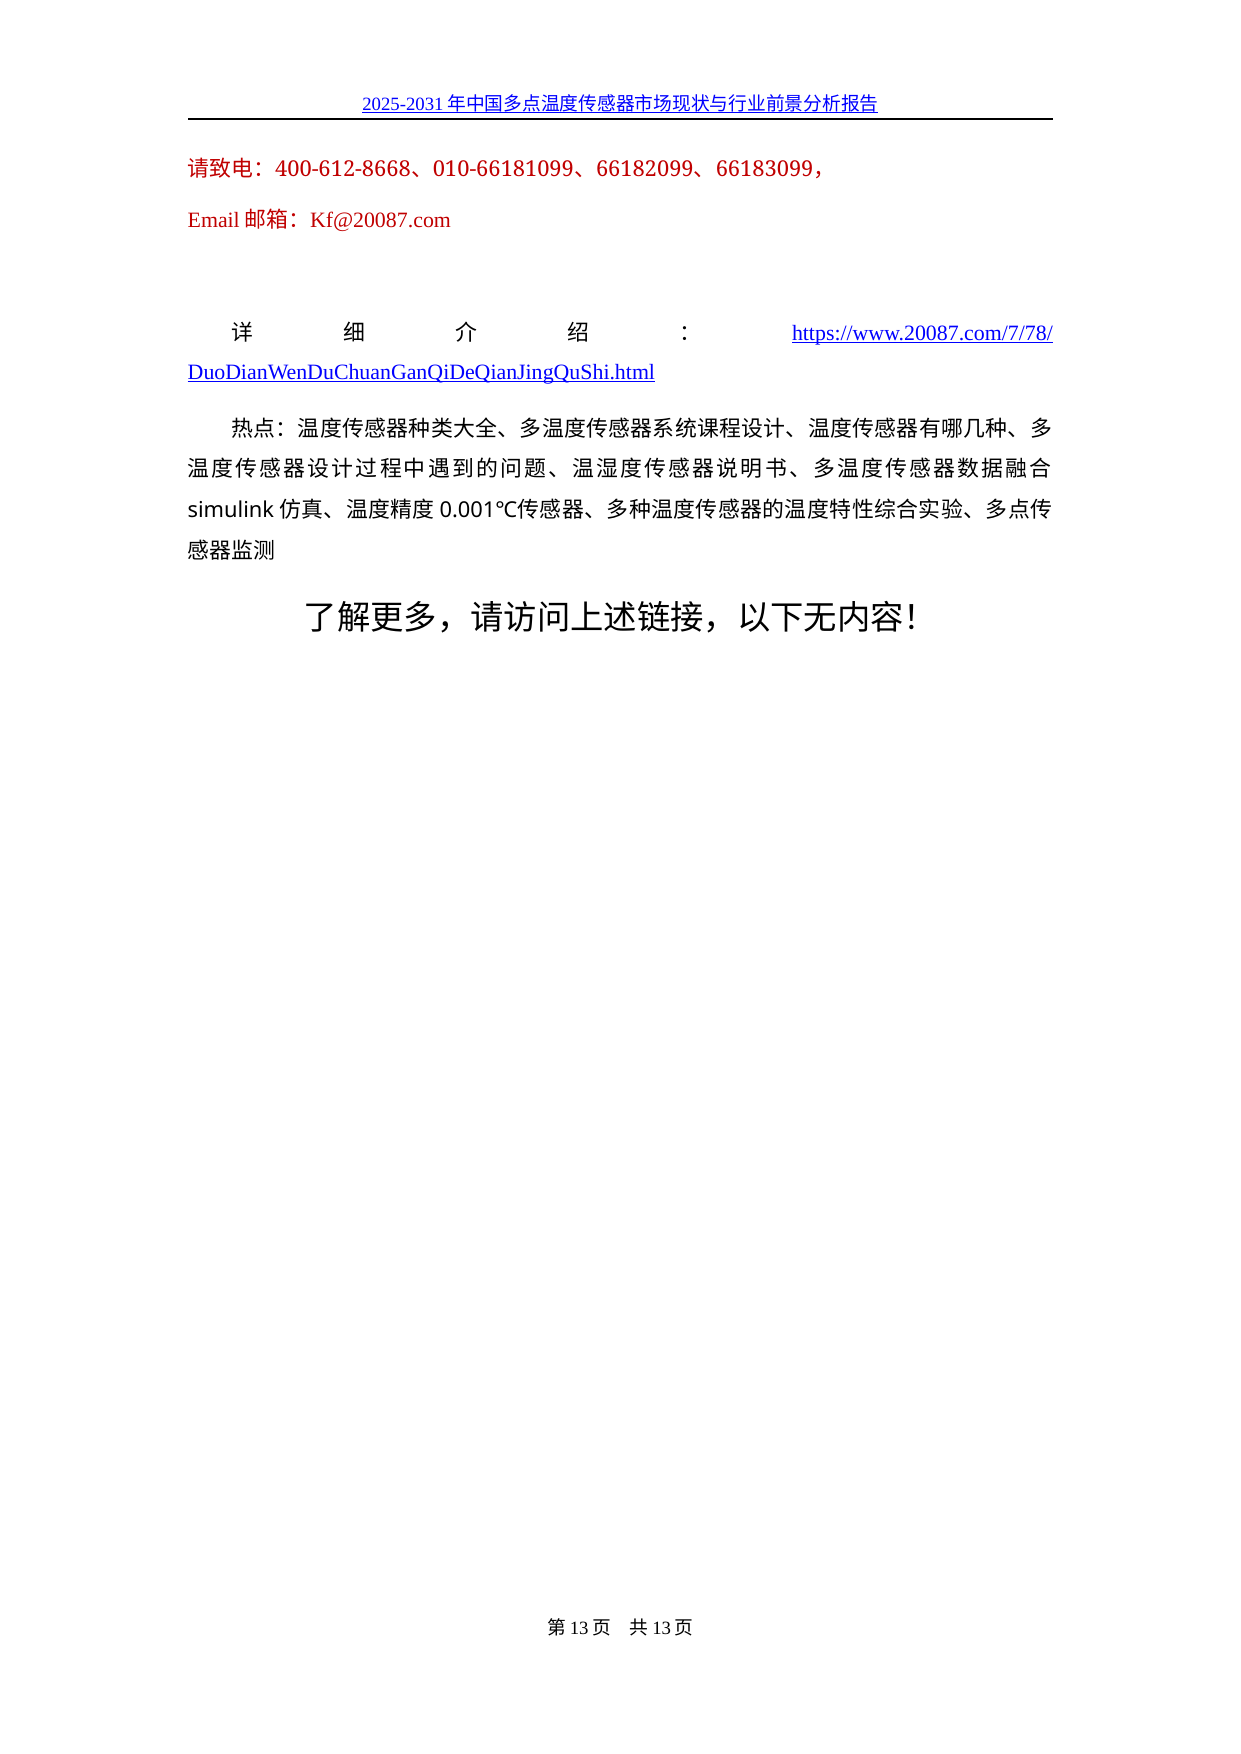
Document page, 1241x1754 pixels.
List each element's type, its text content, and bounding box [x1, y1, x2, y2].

text 热点：温度传感器种类大全、多温度传感器系统课程设计、温度传感器有哪几种、多温度传感器设计过程中遇到的问题、温湿度传感器说明书、多温度传感器数据融合simulink仿真、温度精度0.001℃传感器、多种温度传感器的温度特性综合实验、多点传感器监测 [187, 410, 1053, 565]
title 了解更多，请访问上述链接，以下无内容！ [187, 582, 1053, 647]
text 详细介绍：https://www.20087.com/7/78/DuoDianWenDuChuanGanQiDeQianJingQuShi.html [187, 315, 1053, 388]
text 请致电：400-612-8668、010-66181099、66182099、66183099， [187, 150, 1053, 183]
text Email邮箱：Kf@20087.com [187, 202, 1053, 234]
